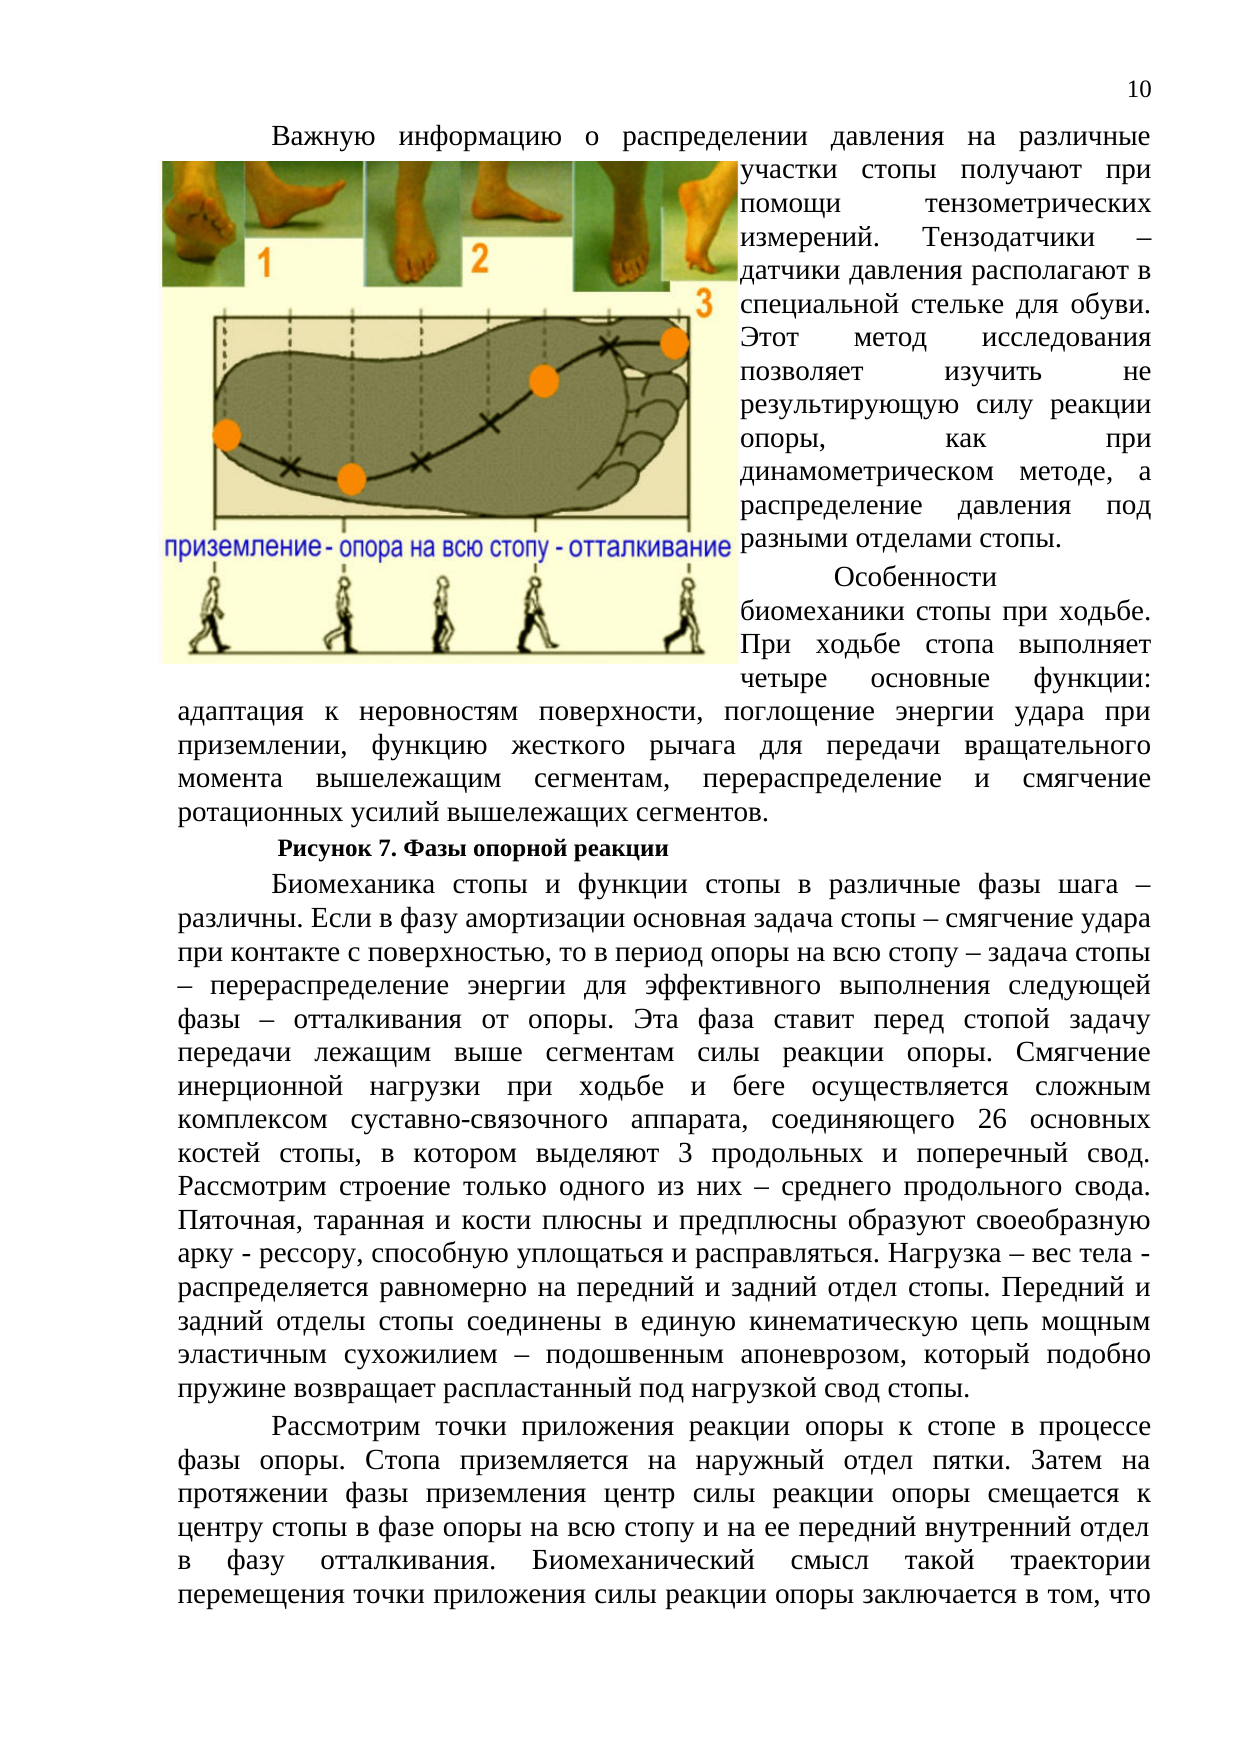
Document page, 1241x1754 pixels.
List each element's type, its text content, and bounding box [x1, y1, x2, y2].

picture [158, 161, 740, 664]
text Важную информацию о распределении давления на различные участки стопы получают при помощи тензометрических измерений. Тензодатчики – датчики давления располагают в специальной стельке для обуви. Этот метод исследования позволяет изучить не результирующую силу реакции опоры, как при динамометрическом методе, а распределение давления под разными отделами стопы. [177, 118, 1152, 554]
text Рисунок 7. Фазы опорной реакции [177, 833, 1152, 861]
text Биомеханика стопы и функции стопы в различные фазы шага – различны. Если в фазу амортизации основная задача стопы – смягчение удара при контакте с поверхностью, то в период опоры на всю стопу – задача стопы – перераспределение энергии для эффективного выполнения следующей фазы – отталкивания от опоры. Эта фаза ставит перед стопой задачу передачи лежащим выше сегментам силы реакции опоры. Смягчение инерционной нагрузки при ходьбе и беге осуществляется сложным комплексом суставно-связочного аппарата, соединяющего 26 основных костей стопы, в котором выделяют 3 продольных и поперечный свод. Рассмотрим строение только одного из них – среднего продольного свода. Пяточная, таранная и кости плюсны и предплюсны образуют своеобразную арку - рессору, способную уплощаться и расправляться. Нагрузка – вес тела - распределяется равномерно на передний и задний отдел стопы. Передний и задний отделы стопы соединены в единую кинематическую цепь мощным эластичным сухожилием – подошвенным апоневрозом, который подобно пружине возвращает распластанный под нагрузкой свод стопы. [177, 867, 1152, 1403]
text Особенности биомеханики стопы при ходьбе. При ходьбе стопа выполняет четыре основные функции: адаптация к неровностям поверхности, поглощение энергии удара при приземлении, функцию жесткого рычага для передачи вращательного момента вышележащим сегментам, перераспределение и смягчение ротационных усилий вышележащих сегментов. [177, 559, 1152, 828]
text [177, 1408, 1152, 1609]
